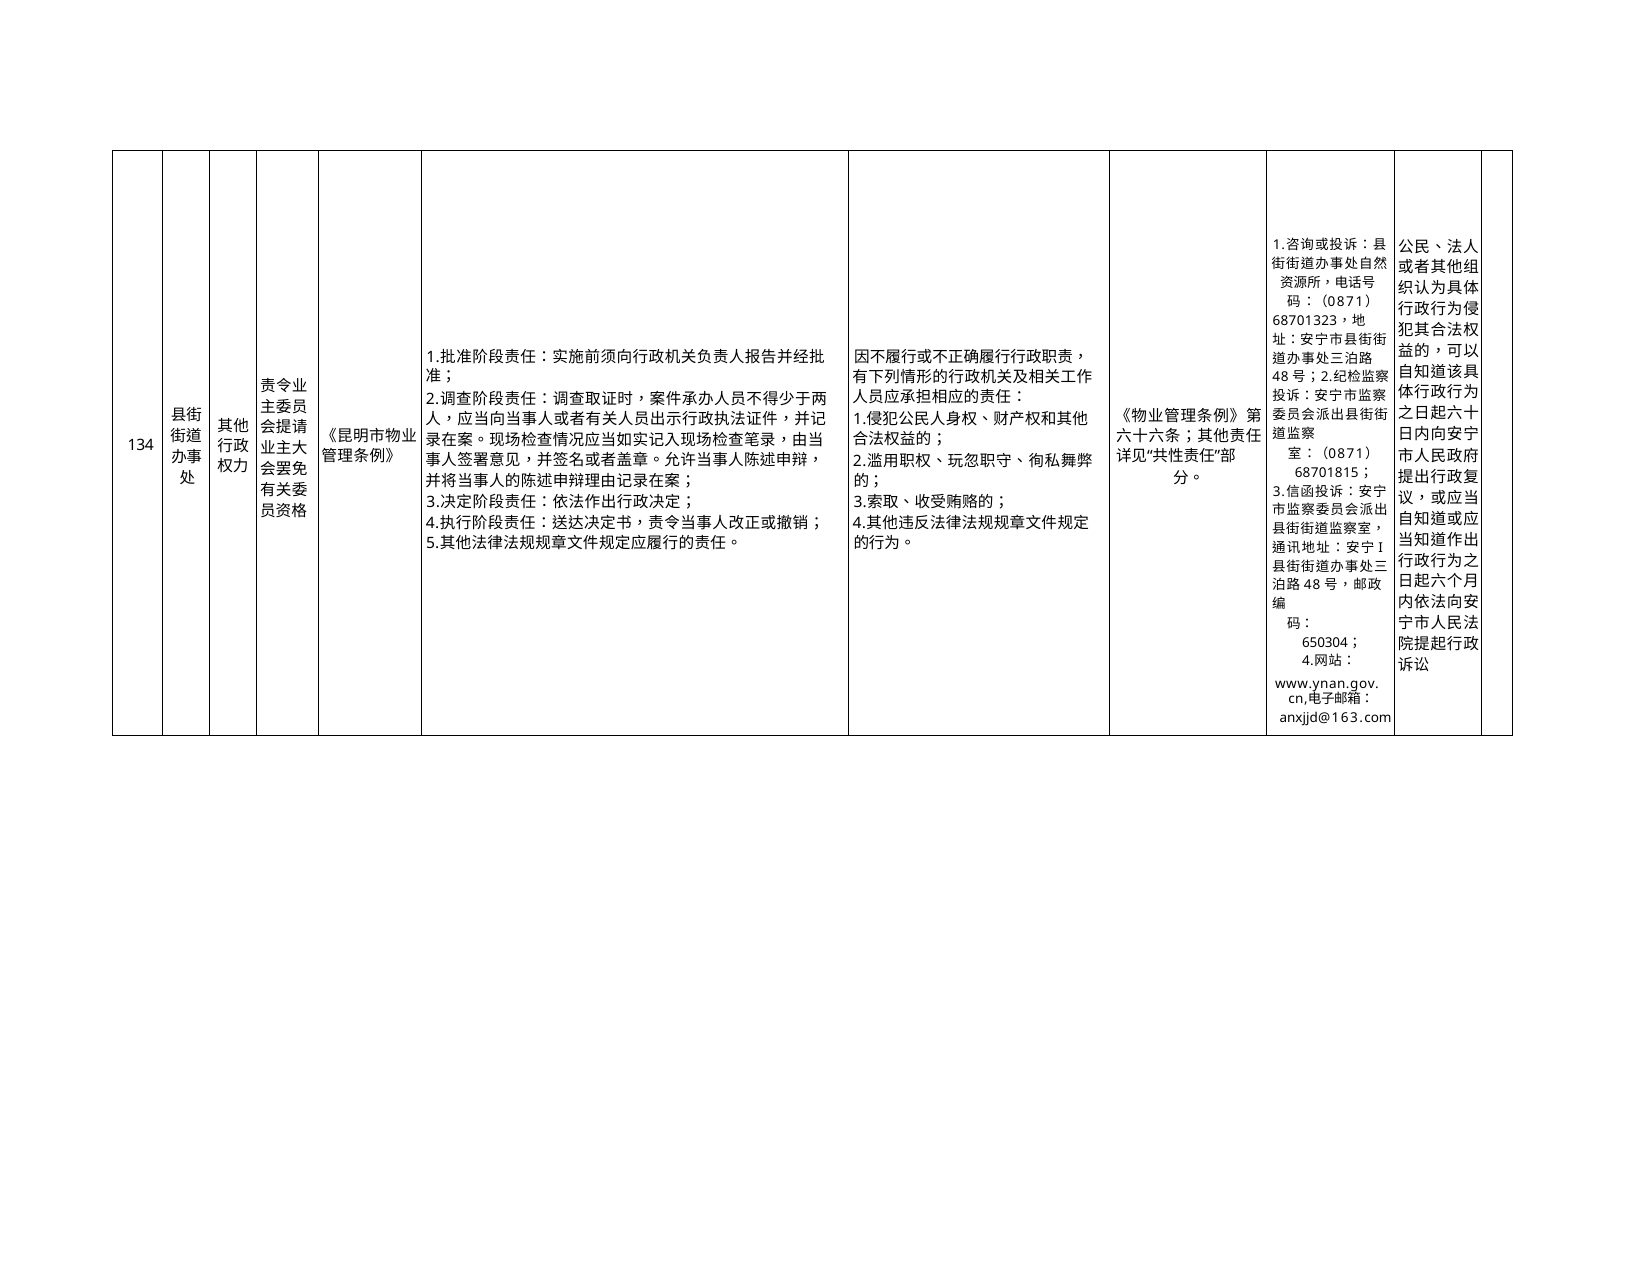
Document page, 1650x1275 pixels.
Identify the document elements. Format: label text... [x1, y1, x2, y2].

table_header 因不履行或不正确履行行政职责，有下列情形的行政机关及相关工作人员应承担相应的责任： 1.侵犯公民人身权、财产权和其他合法权益的； 2.滥用职权、玩忽职守、徇私舞弊的； 3.索取、收受贿赂的； 4.其他违反法律法规规章文件规定的行为。 [849, 151, 1109, 735]
table_header 其他行政权力 [210, 151, 256, 735]
table_header 1.咨询或投诉：县 街街道办事处自然 资源所，电话号 码：（0871） 68701323，地址：安宁市县街街道办事处三泊路48号；2.纪检监察投诉：安宁市监察委员会派出县街街道监察 室：（0871） 68701815； 3.信函投诉：安宁市监察委员会派出县街街道监察室，通讯地址：安宁I县街街道办事处三泊路48号，邮政编 码：650304；4.网站： www.ynan.gov.cn,电子邮箱： anxjjd@163.com [1267, 151, 1394, 735]
table_header 1.批准阶段责任：实施前须向行政机关负责人报告并经批准； 2.调查阶段责任：调查取证时，案件承办人员不得少于两人，应当向当事人或者有关人员出示行政执法证件，并记录在案。现场检查情况应当如实记入现场检查笔录，由当事人签署意见，并签名或者盖章。允许当事人陈述申辩，并将当事人的陈述申辩理由记录在案； 3.决定阶段责任：依法作出行政决定； 4.执行阶段责任：送达决定书，责令当事人改正或撤销；5.其他法律法规规章文件规定应履行的责任。 [422, 151, 848, 735]
table_header 责令业主委员会提请业主大会罢免有关委员资格 [257, 151, 318, 735]
table_header 134 [113, 151, 162, 735]
table_header 公民、法人或者其他组织认为具体行政行为侵犯其合法权益的，可以自知道该具体行政行为之日起六十日内向安宁市人民政府提出行政复议，或应当自知道或应当知道作出行政行为之日起六个月内依法向安宁市人民法院提起行政诉讼 [1395, 151, 1481, 735]
table_header [1482, 151, 1512, 735]
table_header 《物业管理条例》第六十六条；其他责任详见“共性责任”部 分。 [1110, 151, 1266, 735]
table_header 县街 街道 办事 处 [163, 151, 209, 735]
table_header 《昆明市物业管理条例》 [319, 151, 421, 735]
